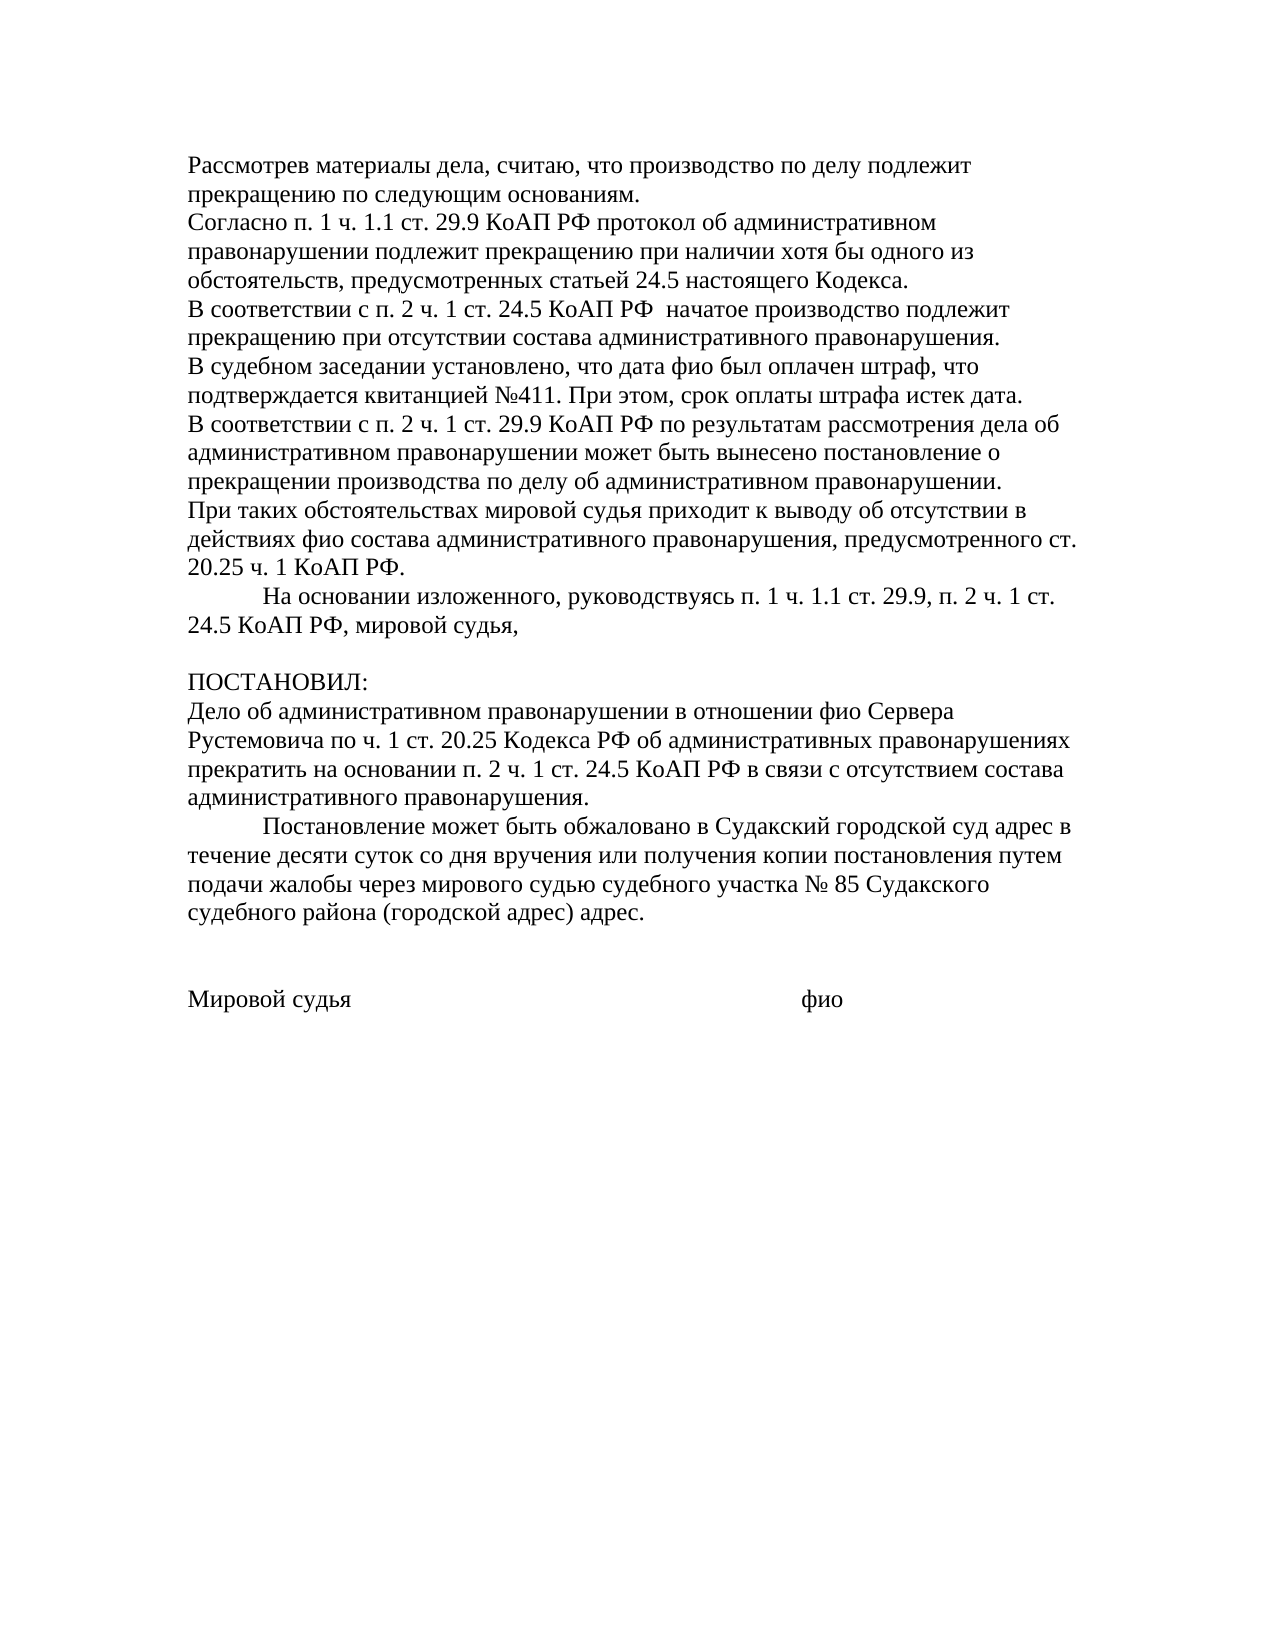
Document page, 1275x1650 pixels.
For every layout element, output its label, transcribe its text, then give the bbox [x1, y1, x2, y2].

text Рассмотрев материалы дела, считаю, что производство по делу подлежит прекращению по следующим основаниям. [187, 150, 1087, 207]
text При таких обстоятельствах мировой судья приходит к выводу об отсутствии в действиях фио состава административного правонарушения, предусмотренного ст. 20.25 ч. 1 КоАП РФ. [187, 495, 1087, 581]
text В соответствии с п. 2 ч. 1 ст. 29.9 КоАП РФ по результатам рассмотрения дела об административном правонарушении может быть вынесено постановление о прекращении производства по делу об административном правонарушении. [187, 409, 1087, 495]
text В соответствии с п. 2 ч. 1 ст. 24.5 КоАП РФ начатое производство подлежит прекращению при отсутствии состава административного правонарушения. [187, 294, 1087, 351]
text ПОСТАНОВИЛ: [187, 667, 1087, 696]
text Согласно п. 1 ч. 1.1 ст. 29.9 КоАП РФ протокол об административном правонарушении подлежит прекращению при наличии хотя бы одного из обстоятельств, предусмотренных статьей 24.5 настоящего Кодекса. [187, 207, 1087, 294]
text Мировой судья фио [187, 984, 1087, 1012]
text На основании изложенного, руководствуясь п. 1 ч. 1.1 ст. 29.9, п. 2 ч. 1 ст. 24.5 КоАП РФ, мировой судья, [187, 581, 1087, 639]
text В судебном заседании установлено, что дата фио был оплачен штраф, что подтверждается квитанцией №411. При этом, срок оплаты штрафа истек дата. [187, 351, 1087, 409]
text Дело об административном правонарушении в отношении фио Сервера Рустемовича по ч. 1 ст. 20.25 Кодекса РФ об административных правонарушениях прекратить на основании п. 2 ч. 1 ст. 24.5 КоАП РФ в связи с отсутствием состава административного правонарушения. [187, 696, 1087, 811]
text Постановление может быть обжаловано в Судакский городской суд адрес в течение десяти суток со дня вручения или получения копии постановления путем подачи жалобы через мирового судью судебного участка № 85 Судакского судебного района (городской адрес) адрес. [187, 811, 1087, 926]
